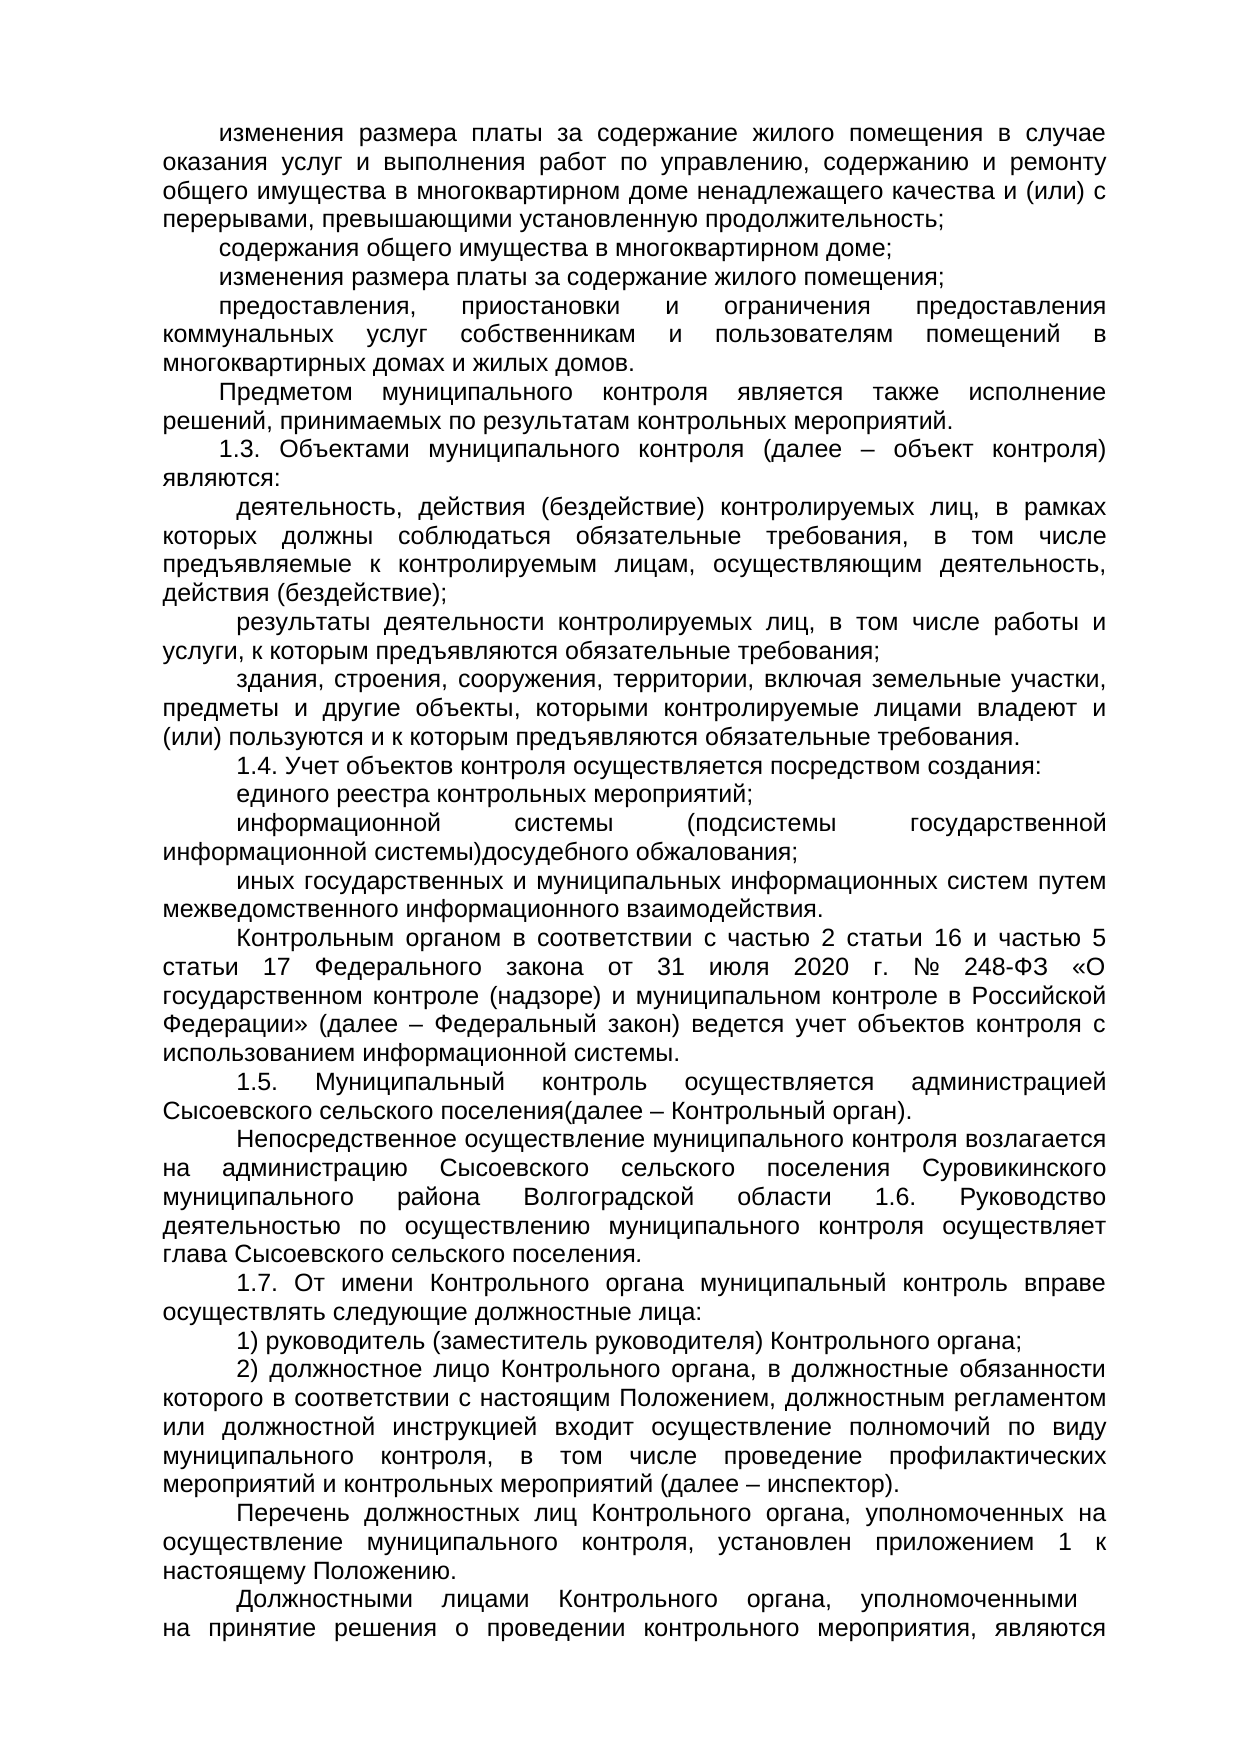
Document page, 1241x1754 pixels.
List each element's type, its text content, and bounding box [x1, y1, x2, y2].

text 1) руководитель (заместитель руководителя) Контрольного органа; [162, 1326, 1107, 1354]
text 1.5. Муниципальный контроль осуществляется администрацией Сысоевского сельского поселения(далее – Контрольный орган). [162, 1067, 1107, 1124]
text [162, 1584, 1107, 1642]
text информационной системы (подсистемы государственной информационной системы)досудебного обжалования; [162, 808, 1107, 866]
text Перечень должностных лиц Контрольного органа, уполномоченных на осуществление муниципального контроля, установлен приложением 1 к настоящему Положению. [162, 1498, 1107, 1584]
list 1.4. Учет объектов контроля осуществляется посредством создания: [162, 751, 1107, 779]
text изменения размера платы за содержание жилого помещения в случае оказания услуг и выполнения работ по управлению, содержанию и ремонту общего имущества в многоквартирном доме ненадлежащего качества и (или) с перерывами, превышающими установленную продолжительность; [162, 118, 1107, 233]
text деятельность, действия (бездействие) контролируемых лиц, в рамках которых должны соблюдаться обязательные требования, в том числе предъявляемые к контролируемым лицам, осуществляющим деятельность, действия (бездействие); [162, 492, 1107, 607]
text содержания общего имущества в многоквартирном доме; [162, 233, 1107, 262]
text иных государственных и муниципальных информационных систем путем межведомственного информационного взаимодействия. [162, 866, 1107, 923]
text Предметом муниципального контроля является также исполнение решений, принимаемых по результатам контрольных мероприятий. [162, 377, 1107, 434]
text Контрольным органом в соответствии с частью 2 статьи 16 и частью 5 статьи 17 Федерального закона от 31 июля 2020 г. № 248-ФЗ «О государственном контроле (надзоре) и муниципальном контроле в Российской Федерации» (далее – Федеральный закон) ведется учет объектов контроля с использованием информационной системы. [162, 923, 1107, 1067]
text 1.3. Объектами муниципального контроля (далее – объект контроля) являются: [162, 434, 1107, 492]
text единого реестра контрольных мероприятий; [162, 779, 1107, 808]
text изменения размера платы за содержание жилого помещения; [162, 262, 1107, 291]
text предоставления, приостановки и ограничения предоставления коммунальных услуг собственникам и пользователям помещений в многоквартирных домах и жилых домов. [162, 291, 1107, 377]
text результаты деятельности контролируемых лиц, в том числе работы и услуги, к которым предъявляются обязательные требования; [162, 607, 1107, 664]
list Непосредственное осуществление муниципального контроля возлагается на администрацию Сысоевского сельского поселения Суровикинского муниципального района Волгоградской области 1.6. Руководство деятельностью по осуществлению муниципального контроля осуществляет глава Сысоевского сельского поселения. [162, 1124, 1107, 1268]
text 1.7. От имени Контрольного органа муниципальный контроль вправе осуществлять следующие должностные лица: [162, 1268, 1107, 1326]
text 2) должностное лицо Контрольного органа, в должностные обязанности которого в соответствии с настоящим Положением, должностным регламентом или должностной инструкцией входит осуществление полномочий по виду муниципального контроля, в том числе проведение профилактических мероприятий и контрольных мероприятий (далее – инспектор). [162, 1354, 1107, 1498]
text здания, строения, сооружения, территории, включая земельные участки, предметы и другие объекты, которыми контролируемые лицами владеют и (или) пользуются и к которым предъявляются обязательные требования. [162, 664, 1107, 751]
